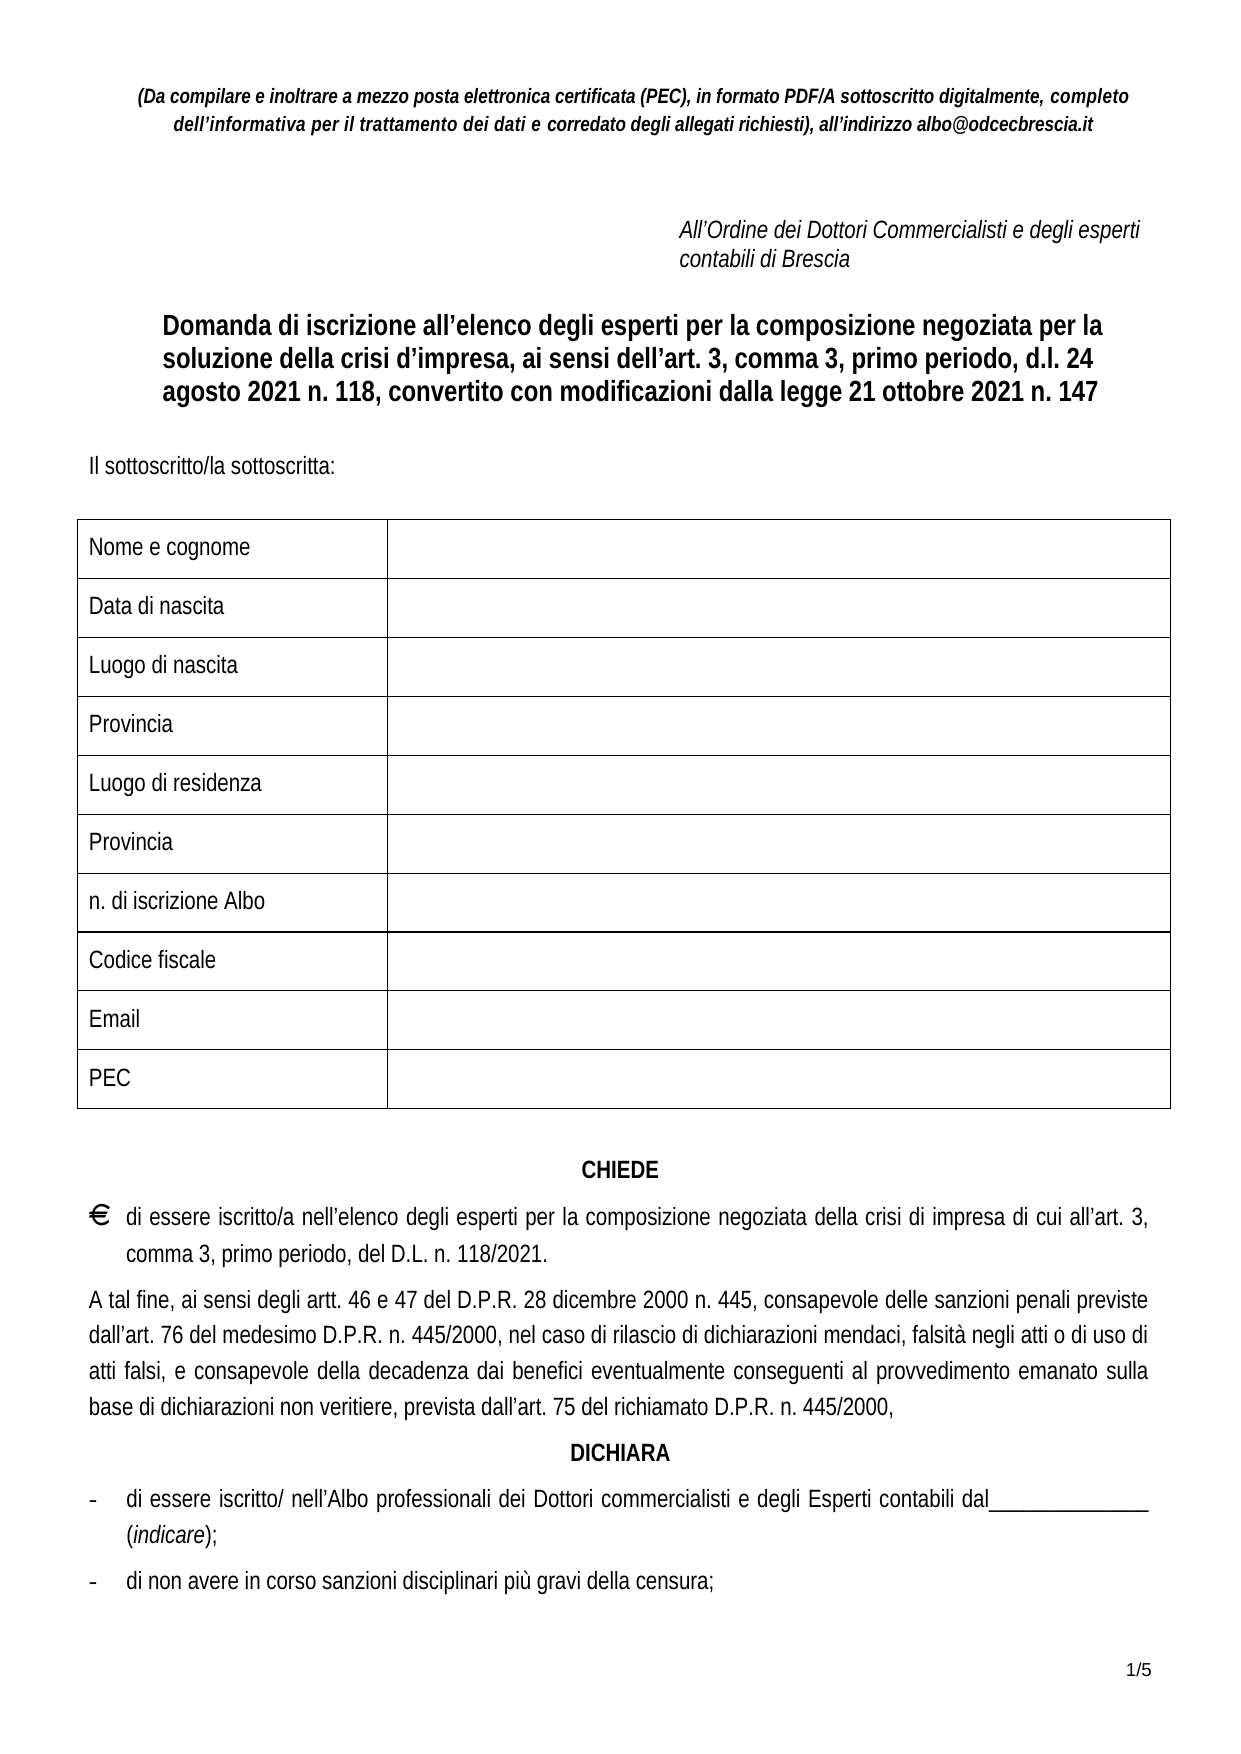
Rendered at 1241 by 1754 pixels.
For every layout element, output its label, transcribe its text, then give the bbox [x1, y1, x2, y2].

table_header [388, 520, 1170, 578]
text Il sottoscritto/la sottoscritta: [89, 408, 1178, 479]
table_cell [388, 991, 1170, 1049]
list di essere iscritto/a nell’elenco degli esperti per la composizione negoziata della crisi di impresa di cui all’art. 3, comma 3, primo periodo, del D.L. n. 118/2021. [89, 1202, 1152, 1267]
list di non avere in corso sanzioni disciplinari più gravi della censura; [89, 1566, 1152, 1595]
table_header Nome e cognome [78, 520, 387, 578]
table_cell n. di iscrizione Albo [78, 874, 387, 931]
table_cell Provincia [78, 697, 387, 754]
table_cell [388, 933, 1170, 990]
table_cell [388, 579, 1170, 637]
table_cell [388, 756, 1170, 813]
text All’Ordine dei Dottori Commercialisti e degli esperti contabili di Brescia [679, 215, 1152, 273]
table_cell PEC [78, 1050, 387, 1108]
list di essere iscritto/ nell’Albo professionali dei Dottori commercialisti e degli Esperti contabili dal______________ (indicare); [89, 1484, 1152, 1549]
text A tal fine, ai sensi degli artt. 46 e 47 del D.P.R. 28 dicembre 2000 n. 445, consapevole delle sanzioni penali previste dall’art. 76 del medesimo D.P.R. n. 445/2000, nel caso di rilascio di dichiarazioni mendaci, falsità negli atti o di uso di atti falsi, e consapevole della decadenza dai benefici eventualmente conseguenti al provvedimento emanato sulla base di dichiarazioni non veritiere, prevista dall’art. 75 del richiamato D.P.R. n. 445/2000, [89, 1285, 1152, 1421]
subtitle CHIEDE [89, 1156, 1152, 1184]
subtitle Domanda di iscrizione all’elenco degli esperti per la composizione negoziata per la soluzione della crisi d’impresa, ai sensi dell’art. 3, comma 3, primo periodo, d.l. 24 agosto 2021 n. 118, convertito con modificazioni dalla legge 21 ottobre 2021 n. 147 [162, 279, 1152, 408]
text (Da compilare e inoltrare a mezzo posta elettronica certificata (PEC), in formato PDF/A sottoscritto digitalmente, completo dell’informativa per il trattamento dei dati e corredato degli allegati richiesti), all’indirizzo albo@odcecbrescia.it [89, 84, 1178, 136]
table_cell [388, 1050, 1170, 1108]
table_cell Codice fiscale [78, 933, 387, 990]
table_cell Data di nascita [78, 579, 387, 637]
table_cell Luogo di residenza [78, 756, 387, 813]
table_cell [388, 815, 1170, 872]
table_cell Luogo di nascita [78, 638, 387, 696]
table_cell [388, 874, 1170, 931]
table_cell Provincia [78, 815, 387, 872]
table_cell [388, 638, 1170, 696]
table_cell [388, 697, 1170, 754]
table_cell Email [78, 991, 387, 1049]
subtitle DICHIARA [89, 1438, 1152, 1467]
